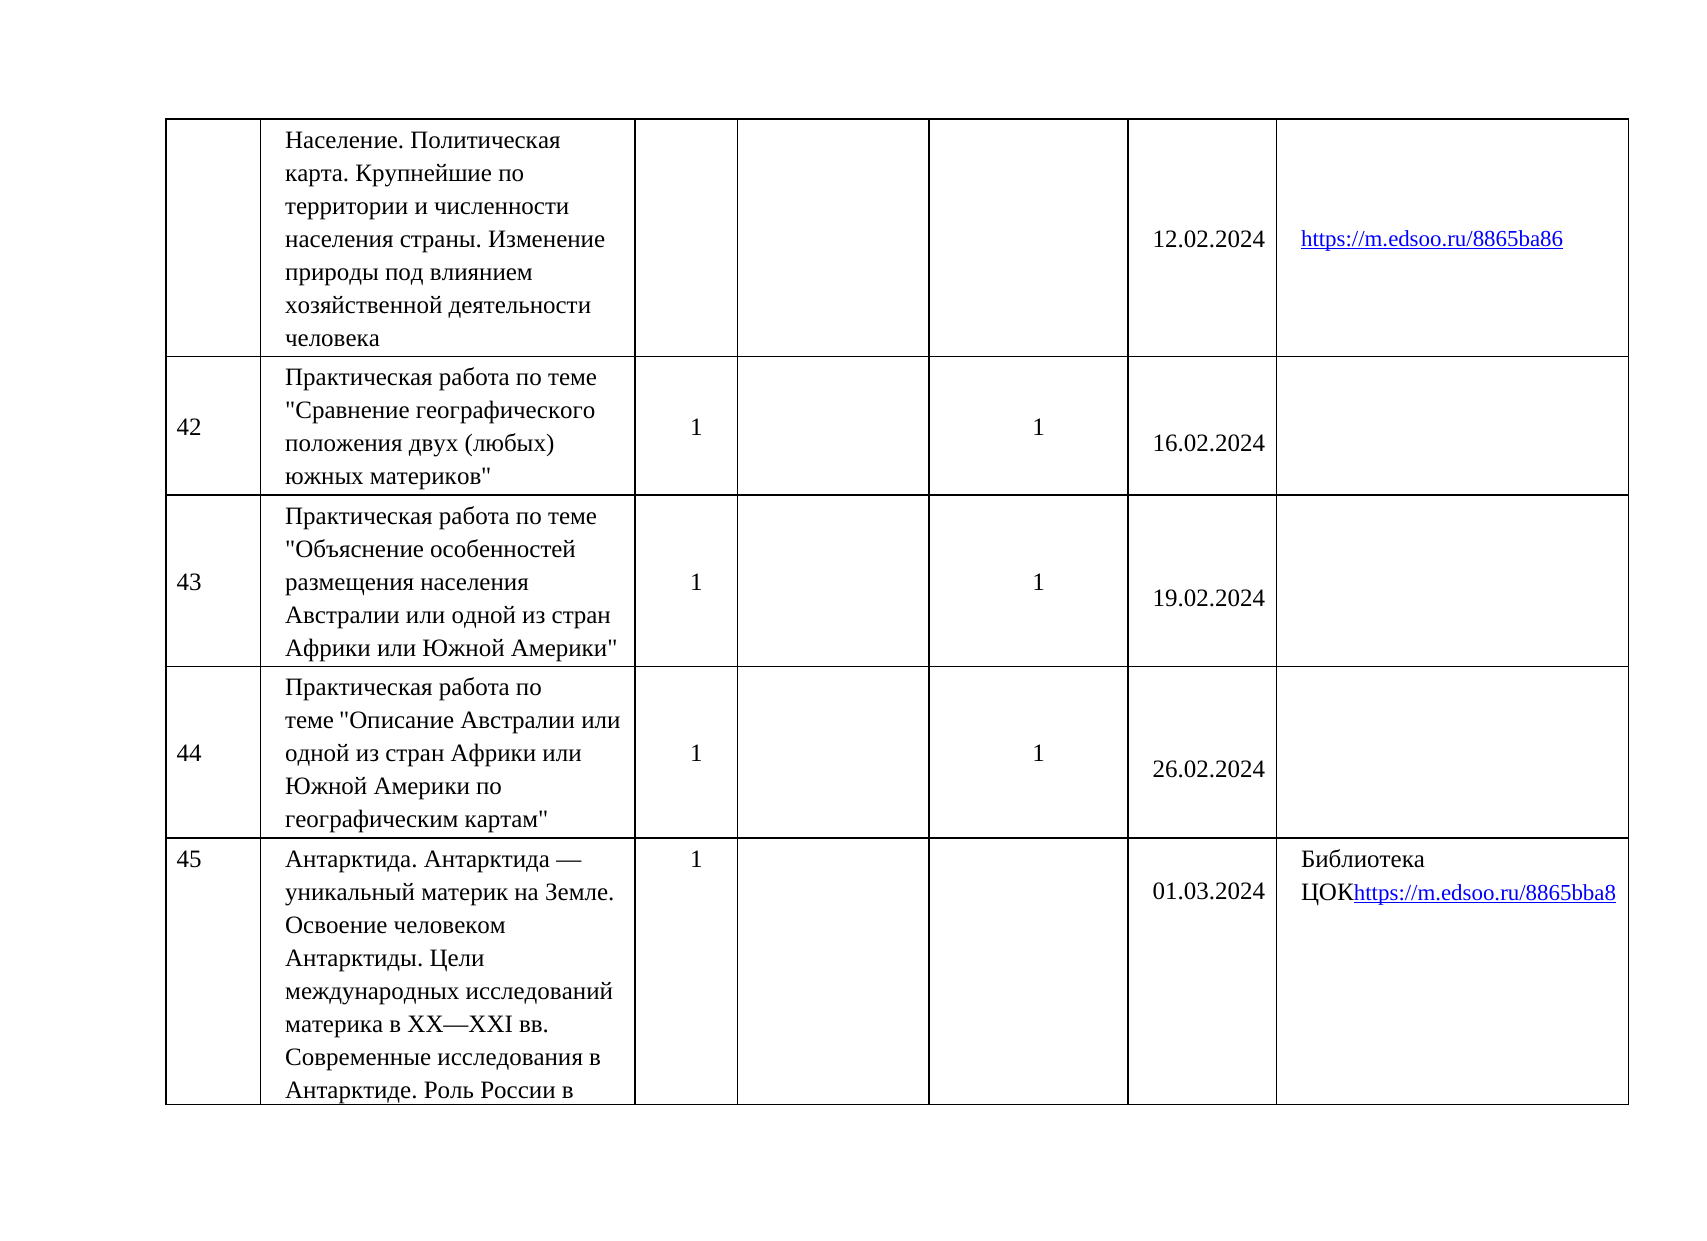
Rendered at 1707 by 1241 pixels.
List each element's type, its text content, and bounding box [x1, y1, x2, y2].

table_cell 01.03.2024 [1129, 839, 1276, 1104]
table_cell 19.02.2024 [1129, 496, 1276, 666]
table_cell 41 [167, 120, 260, 356]
table_cell 44 [167, 667, 260, 837]
table_cell [738, 357, 928, 494]
table_cell 1 [930, 496, 1127, 666]
table_cell 12.02.2024 [1129, 120, 1276, 356]
table_cell 1 [636, 120, 737, 356]
table_cell 1 [930, 667, 1127, 837]
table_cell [261, 839, 634, 1104]
table_cell 1 [930, 357, 1127, 494]
table_cell [738, 120, 928, 356]
table_cell [738, 667, 928, 837]
table_cell Практическая работа по теме "Описание Австралии или одной из стран Африки или Южной Америки по географическим картам" [261, 667, 634, 837]
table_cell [1277, 839, 1628, 1104]
table_cell [1277, 667, 1628, 837]
table_cell [1277, 496, 1628, 666]
table_cell [738, 496, 928, 666]
table_cell 45 [167, 839, 260, 1104]
table_cell [738, 839, 928, 1104]
table_cell 1 [636, 357, 737, 494]
table_cell 1 [636, 496, 737, 666]
table_cell 26.02.2024 [1129, 667, 1276, 837]
table_cell 42 [167, 357, 260, 494]
table_cell [1277, 357, 1628, 494]
table_cell 43 [167, 496, 260, 666]
table_cell 16.02.2024 [1129, 357, 1276, 494]
table_cell 1 [636, 667, 737, 837]
table_cell [930, 120, 1127, 356]
table_cell Практическая работа по теме "Сравнение географического положения двух (любых) южных материков" [261, 357, 634, 494]
table_cell Практическая работа по теме "Объяснение особенностей размещения населения Австралии или одной из стран Африки или Южной Америки" [261, 496, 634, 666]
table_cell [930, 839, 1127, 1104]
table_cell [261, 120, 634, 356]
table_cell 1 [636, 839, 737, 1104]
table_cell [1277, 120, 1628, 356]
